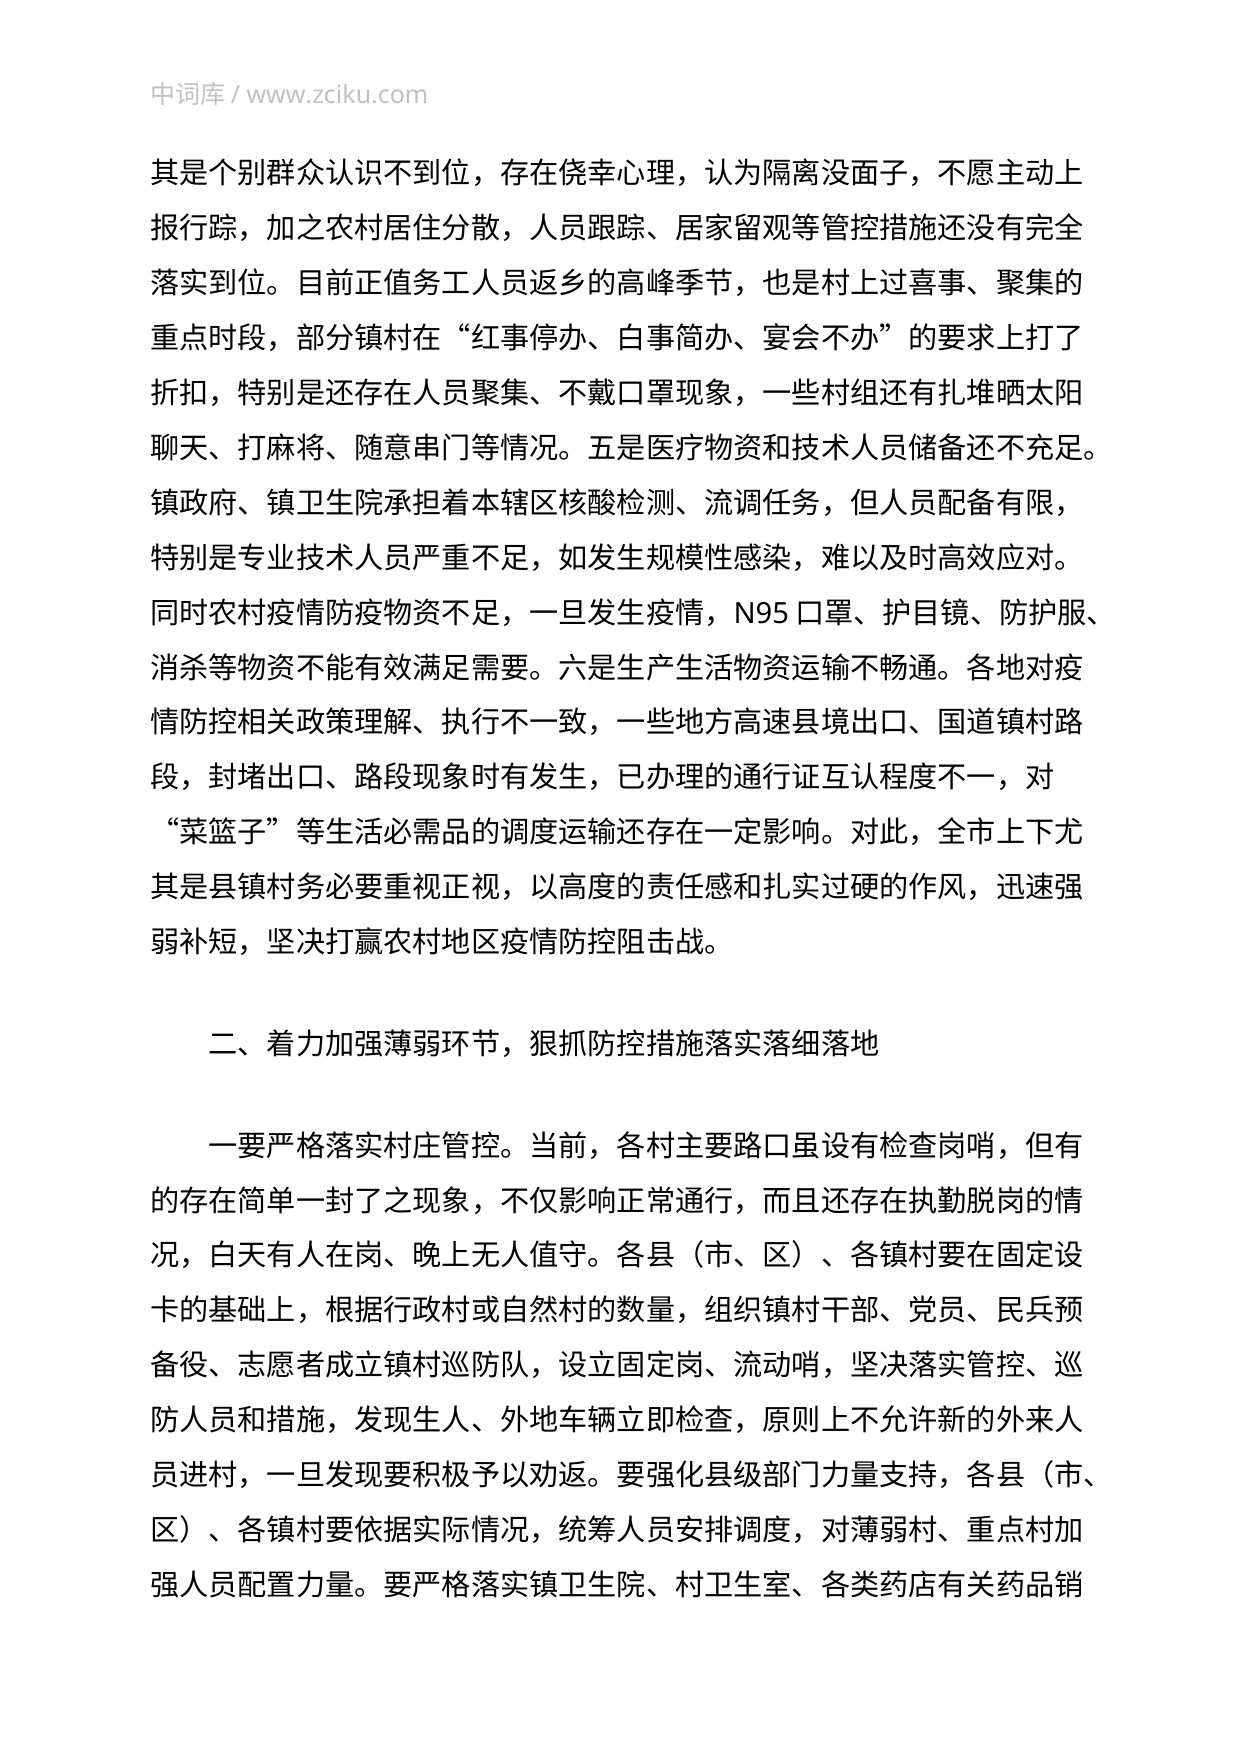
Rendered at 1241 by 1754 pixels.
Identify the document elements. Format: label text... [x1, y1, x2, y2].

text 二、着力加强薄弱环节，狠抓防控措施落实落细落地 [150, 1020, 1090, 1063]
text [150, 1122, 1090, 1604]
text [150, 150, 1090, 961]
